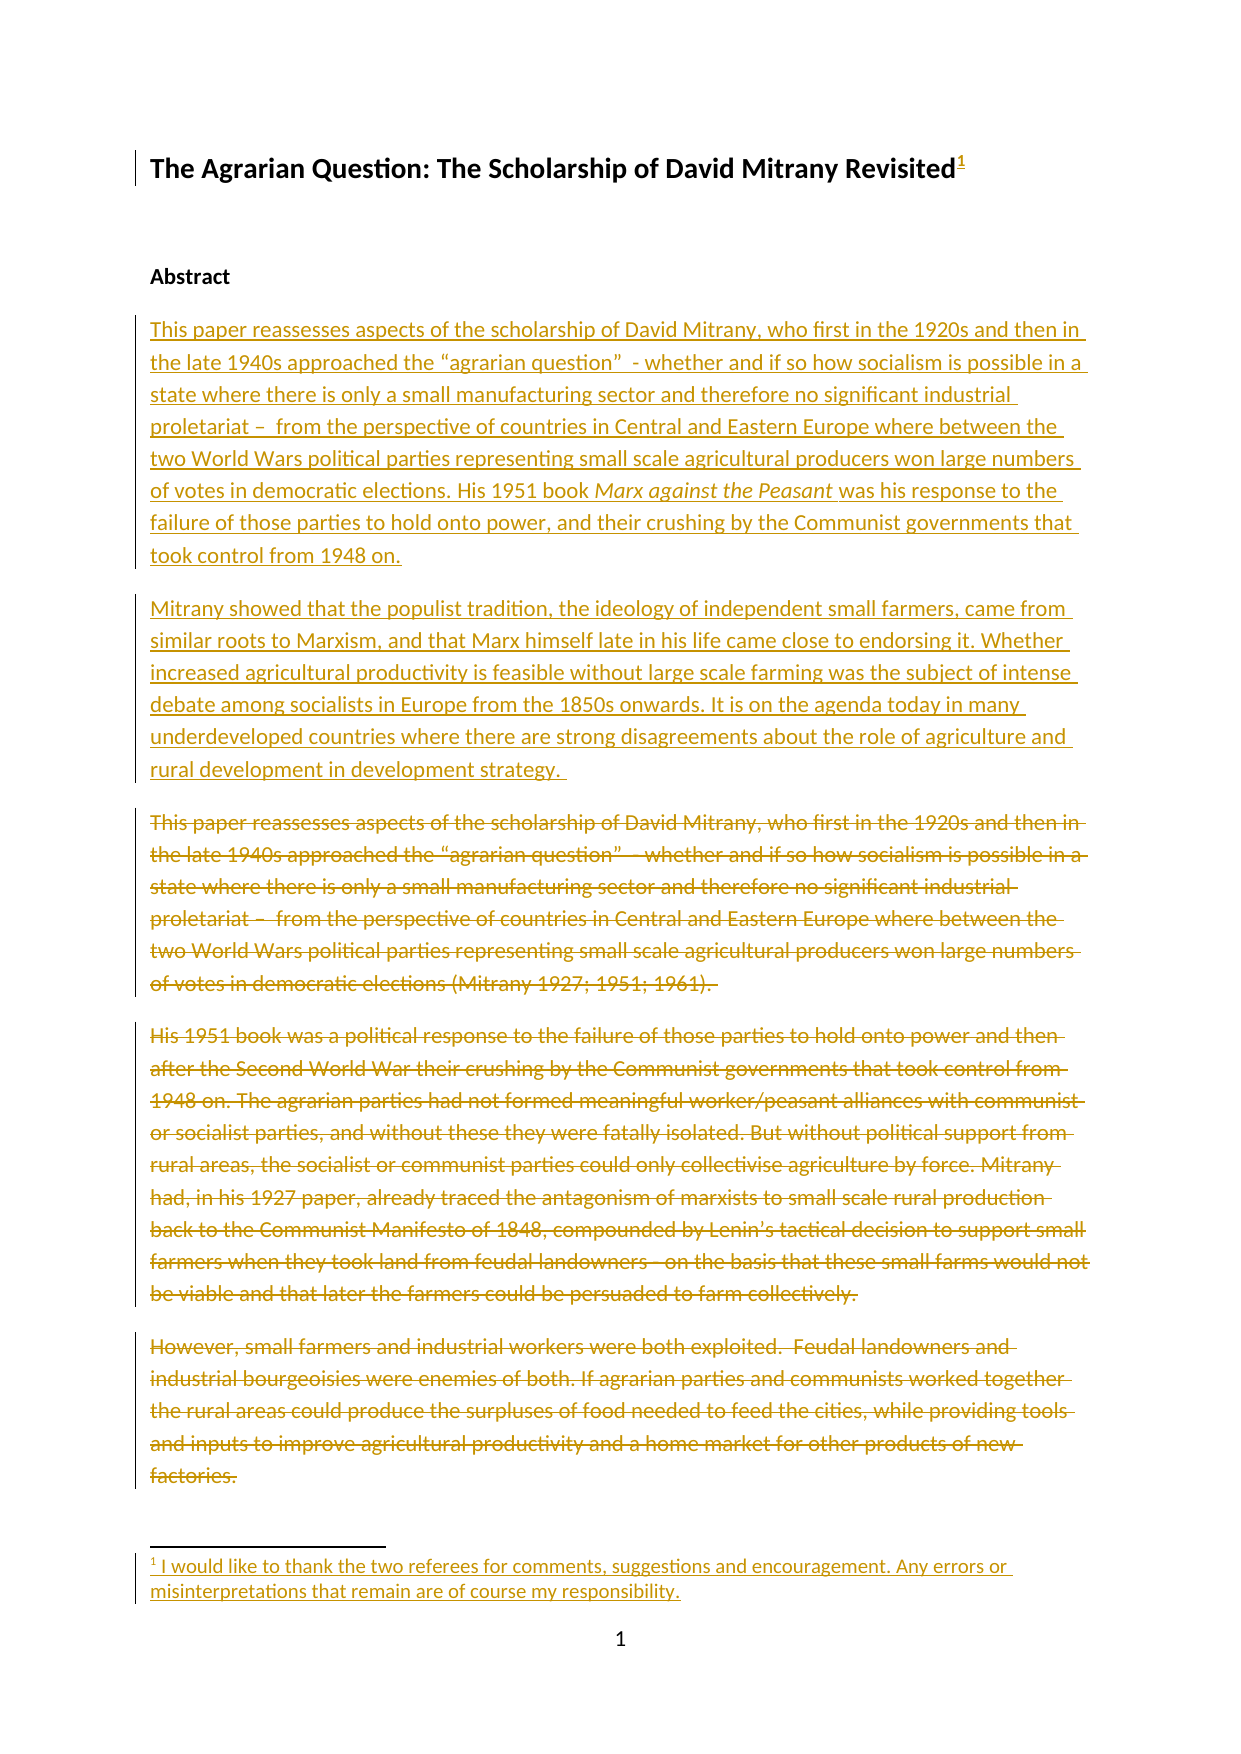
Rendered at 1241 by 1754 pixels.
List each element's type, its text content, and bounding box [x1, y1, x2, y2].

text The Agrarian Question: The Scholarship of David Mitrany Revisited [150, 150, 1090, 186]
text Abstract [150, 262, 1090, 290]
